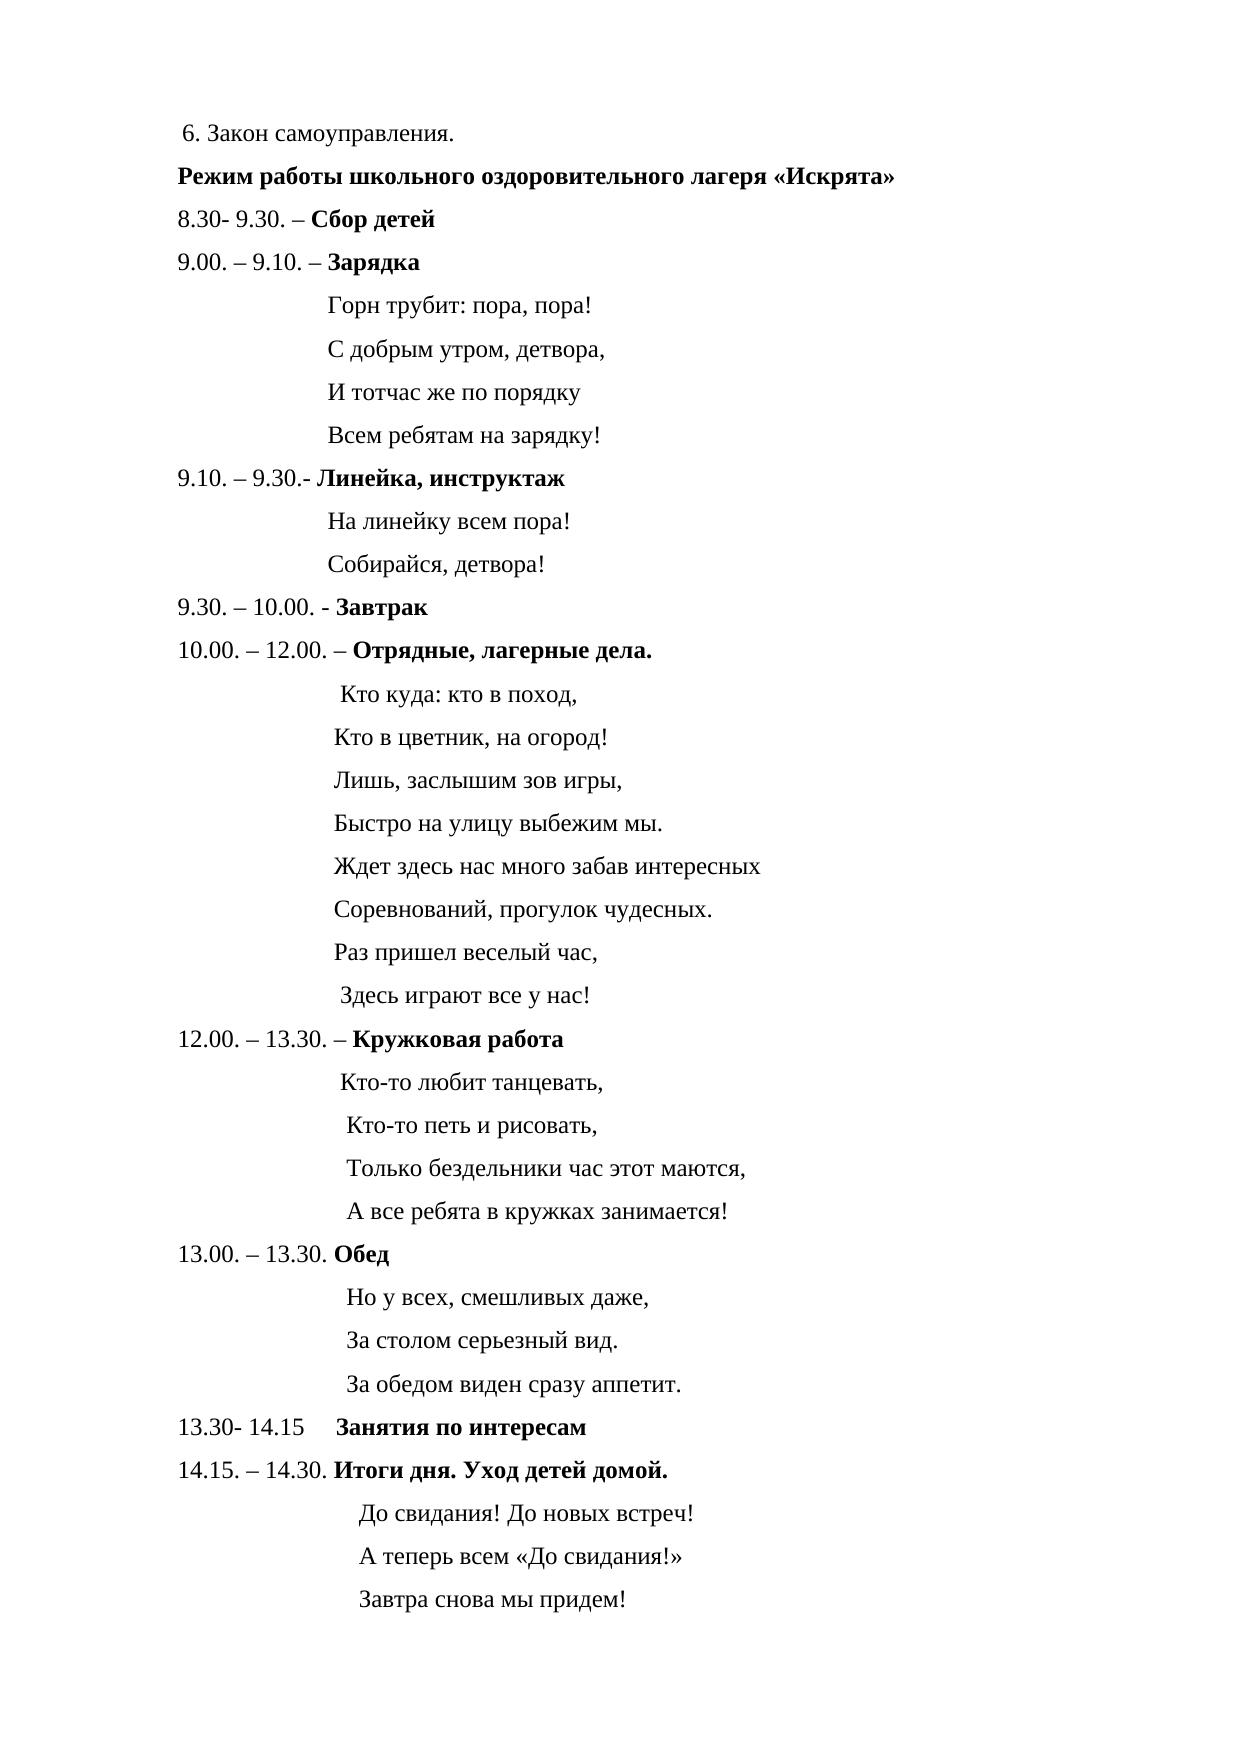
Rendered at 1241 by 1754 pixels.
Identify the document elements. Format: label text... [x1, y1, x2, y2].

text Здесь играют все у нас! [177, 981, 1152, 1009]
text 13.30- 14.15 Занятия по интересам [177, 1412, 1152, 1441]
text Лишь, заслышим зов игры, [177, 765, 1152, 794]
text 9.30. – 10.00. - Завтрак [177, 592, 1152, 621]
text Раз пришел веселый час, [177, 937, 1152, 966]
text А все ребята в кружках занимается! [177, 1196, 1152, 1225]
text 9.10. – 9.30.- Линейка, инструктаж [177, 463, 1152, 492]
text Ждет здесь нас много забав интересных [177, 851, 1152, 880]
text 14.15. – 14.30. Итоги дня. Уход детей домой. [177, 1455, 1152, 1484]
text Кто куда: кто в поход, [177, 679, 1152, 707]
text 12.00. – 13.30. – Кружковая работа [177, 1024, 1152, 1052]
text До свидания! До новых встреч! [177, 1498, 1152, 1527]
text Кто-то петь и рисовать, [177, 1110, 1152, 1139]
text А теперь всем «До свидания!» [177, 1541, 1152, 1570]
text Режим работы школьного оздоровительного лагеря «Искрята» [177, 161, 1152, 190]
text Всем ребятам на зарядку! [177, 420, 1152, 449]
text 9.00. – 9.10. – Зарядка [177, 247, 1152, 276]
text Собирайся, детвора! [177, 549, 1152, 578]
text Горн трубит: пора, пора! [177, 291, 1152, 319]
text За столом серьезный вид. [177, 1326, 1152, 1354]
text И тотчас же по порядку [177, 377, 1152, 406]
text 8.30- 9.30. – Сбор детей [177, 204, 1152, 233]
text Кто в цветник, на огород! [177, 722, 1152, 751]
text Быстро на улицу выбежим мы. [177, 808, 1152, 837]
text За обедом виден сразу аппетит. [177, 1369, 1152, 1397]
text Завтра снова мы придем! [177, 1584, 1152, 1613]
text 13.00. – 13.30. Обед [177, 1239, 1152, 1268]
text 10.00. – 12.00. – Отрядные, лагерные дела. [177, 636, 1152, 664]
text На линейку всем пора! [177, 506, 1152, 535]
text Соревнований, прогулок чудесных. [177, 894, 1152, 923]
text Кто-то любит танцевать, [177, 1067, 1152, 1096]
text Только бездельники час этот маются, [177, 1153, 1152, 1182]
text С добрым утром, детвора, [177, 334, 1152, 362]
text Но у всех, смешливых даже, [177, 1282, 1152, 1311]
text 6. Закон самоуправления. [182, 118, 1148, 147]
